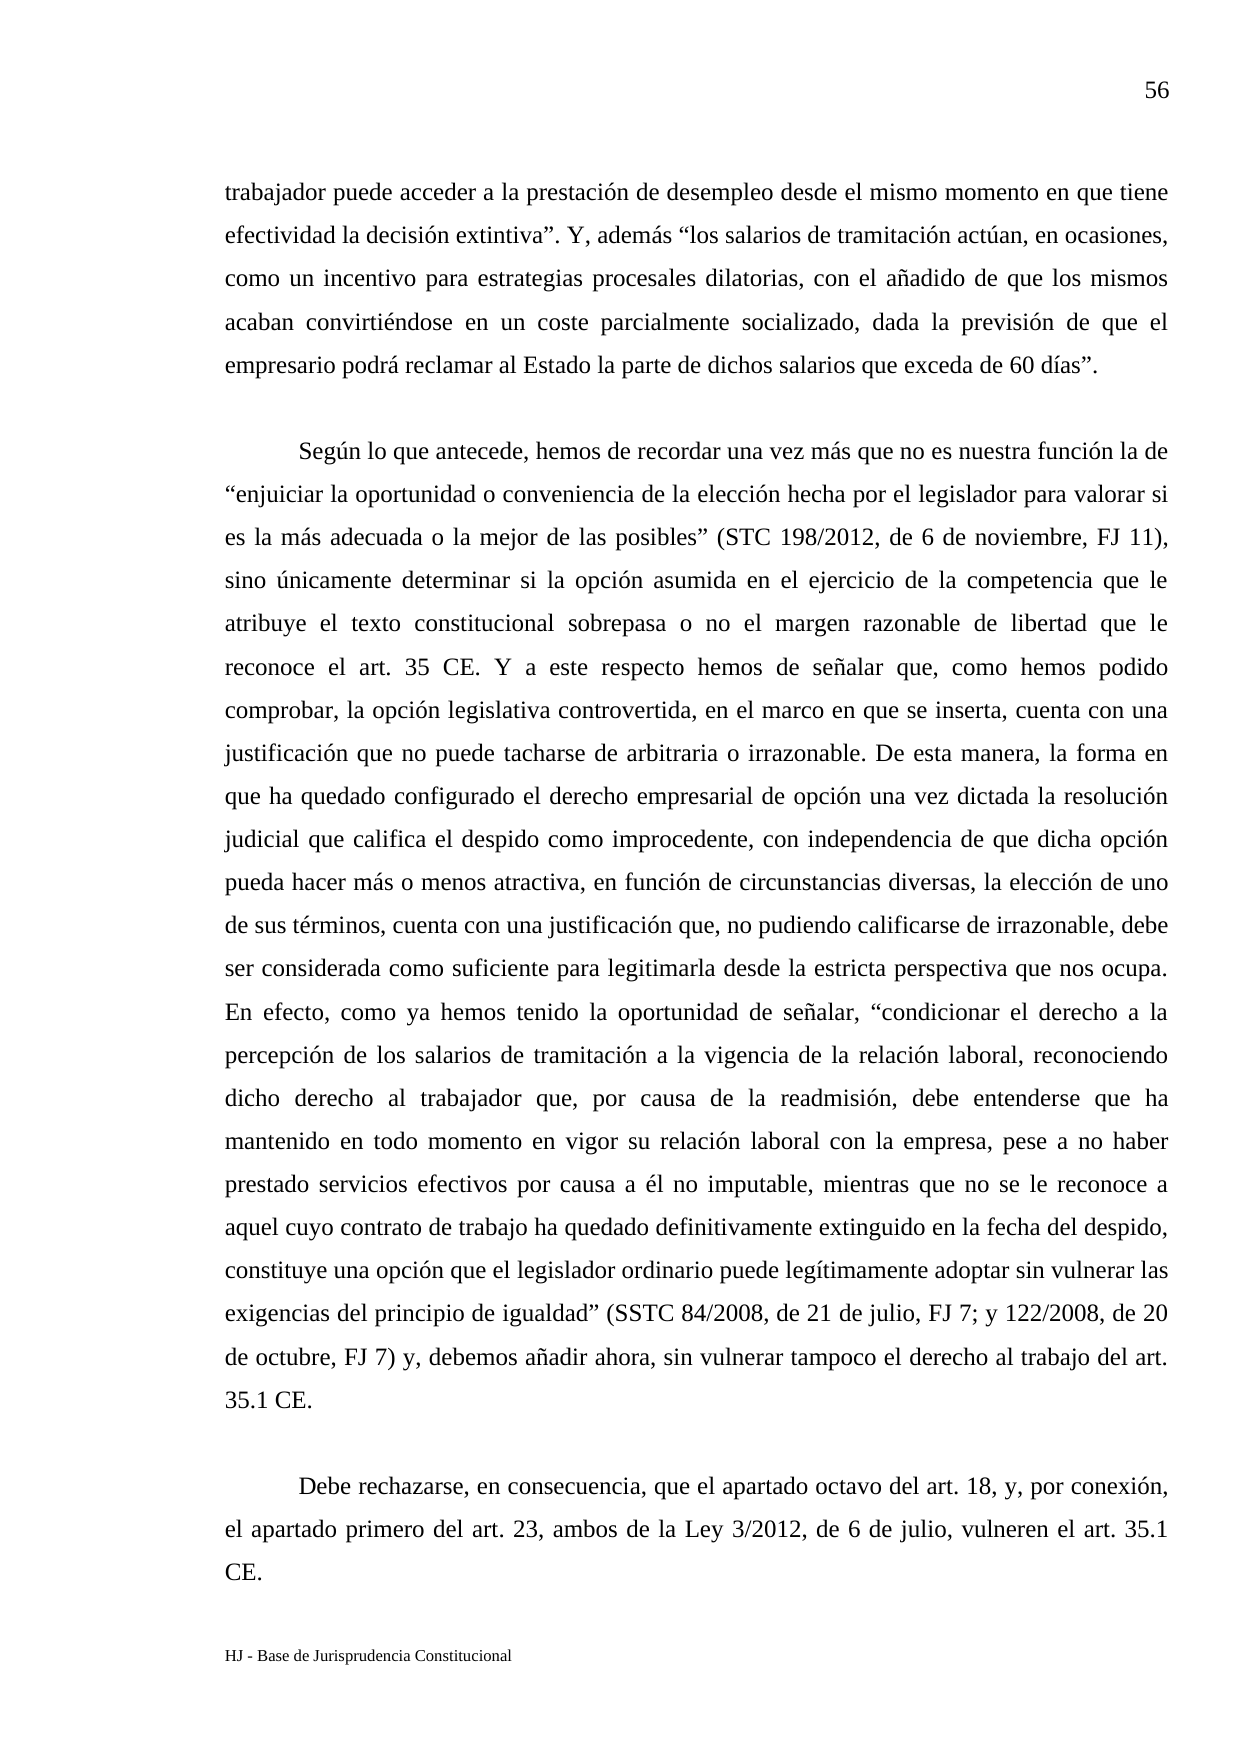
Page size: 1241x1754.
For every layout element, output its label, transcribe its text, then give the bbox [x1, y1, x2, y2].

text Debe rechazarse, en consecuencia, que el apartado octavo del art. 18, y, por conexión, el apartado primero del art. 23, ambos de la Ley 3/2012, de 6 de julio, vulneren el art. 35.1 CE. [224, 1471, 1169, 1586]
text Según lo que antecede, hemos de recordar una vez más que no es nuestra función la de “enjuiciar la oportunidad o conveniencia de la elección hecha por el legislador para valorar si es la más adecuada o la mejor de las posibles” (STC 198/2012, de 6 de noviembre, FJ 11), sino únicamente determinar si la opción asumida en el ejercicio de la competencia que le atribuye el texto constitucional sobrepasa o no el margen razonable de libertad que le reconoce el art. 35 CE. Y a este respecto hemos de señalar que, como hemos podido comprobar, la opción legislativa controvertida, en el marco en que se inserta, cuenta con una justificación que no puede tacharse de arbitraria o irrazonable. De esta manera, la forma en que ha quedado configurado el derecho empresarial de opción una vez dictada la resolución judicial que califica el despido como improcedente, con independencia de que dicha opción pueda hacer más o menos atractiva, en función de circunstancias diversas, la elección de uno de sus términos, cuenta con una justificación que, no pudiendo calificarse de irrazonable, debe ser considerada como suficiente para legitimarla desde la estricta perspectiva que nos ocupa. En efecto, como ya hemos tenido la oportunidad de señalar, “condicionar el derecho a la percepción de los salarios de tramitación a la vigencia de la relación laboral, reconociendo dicho derecho al trabajador que, por causa de la readmisión, debe entenderse que ha mantenido en todo momento en vigor su relación laboral con la empresa, pese a no haber prestado servicios efectivos por causa a él no imputable, mientras que no se le reconoce a aquel cuyo contrato de trabajo ha quedado definitivamente extinguido en la fecha del despido, constituye una opción que el legislador ordinario puede legítimamente adoptar sin vulnerar las exigencias del principio de igualdad” (SSTC 84/2008, de 21 de julio, FJ 7; y 122/2008, de 20 de octubre, FJ 7) y, debemos añadir ahora, sin vulnerar tampoco el derecho al trabajo del art. 35.1 CE. [224, 436, 1169, 1413]
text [224, 177, 1169, 378]
